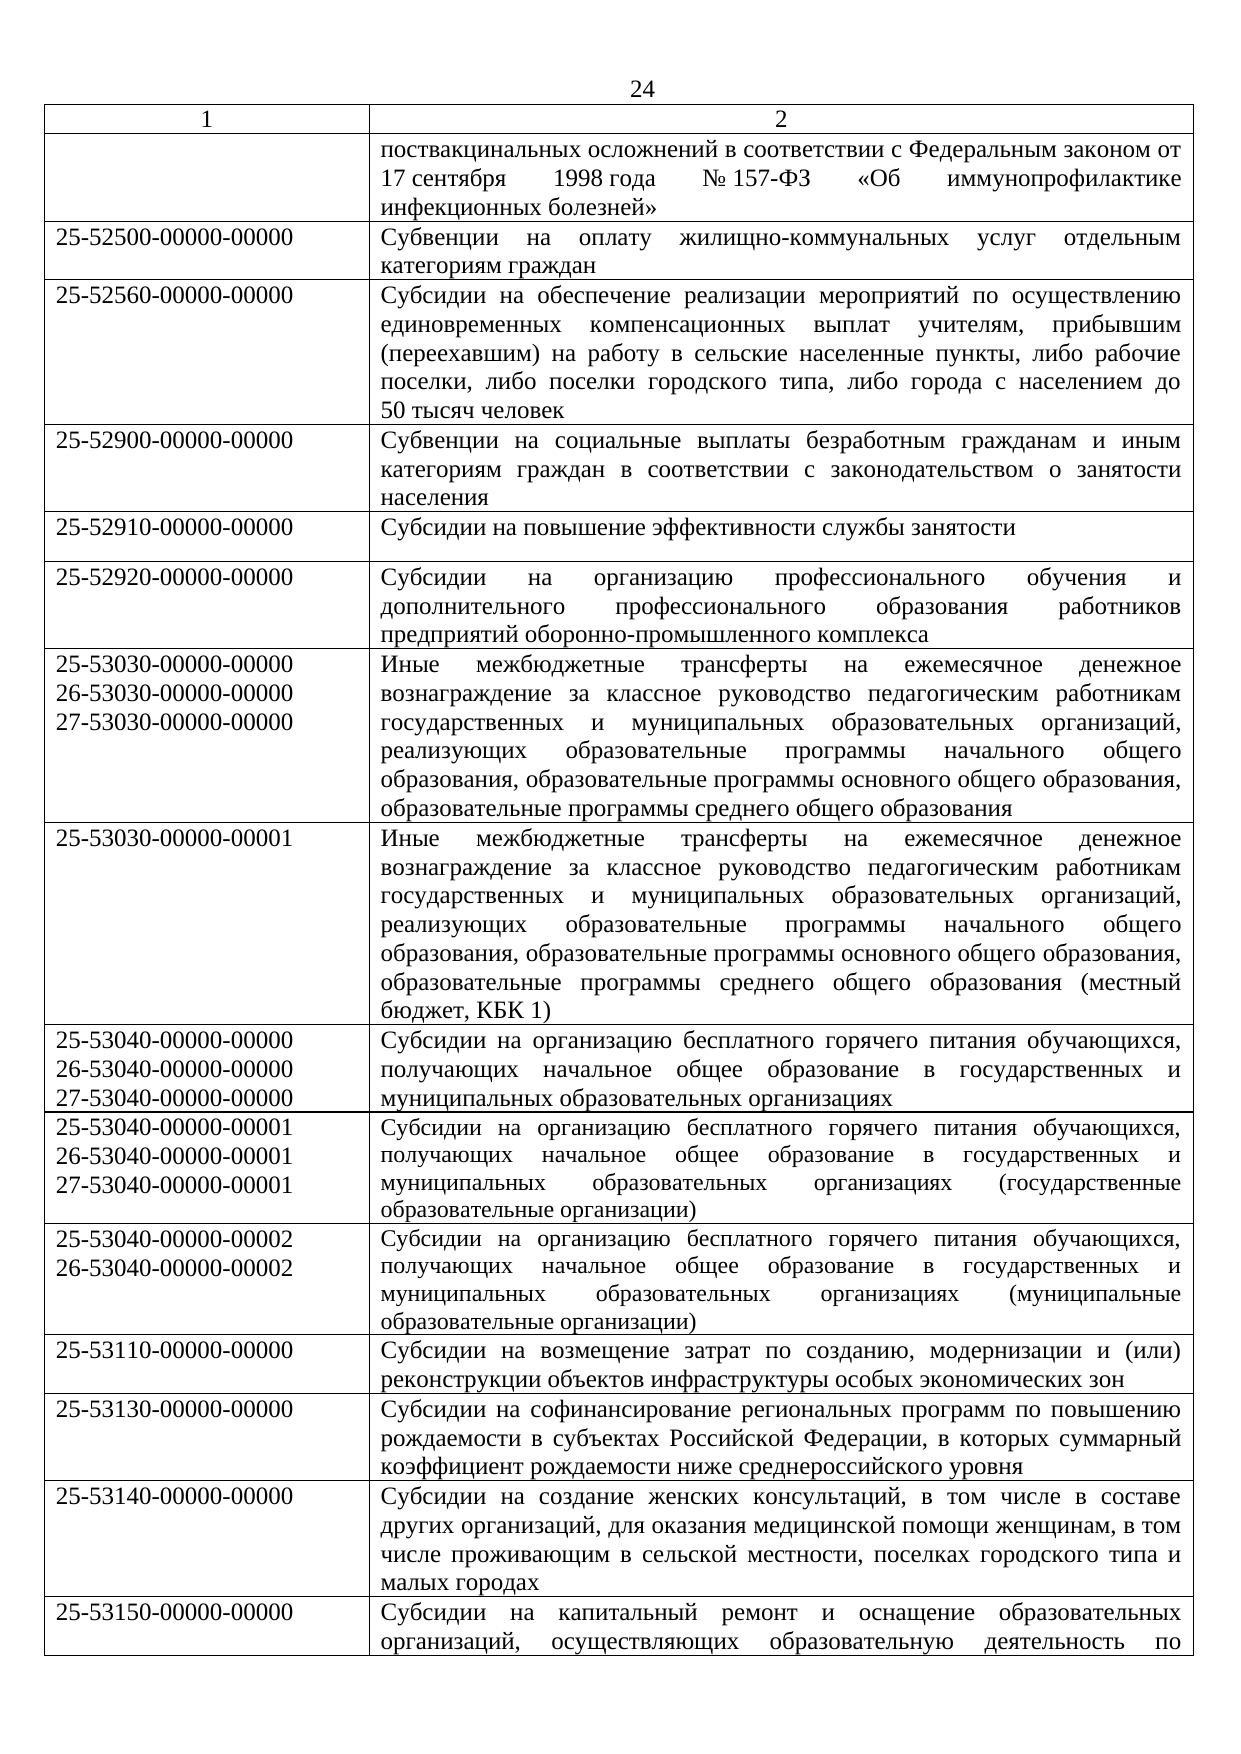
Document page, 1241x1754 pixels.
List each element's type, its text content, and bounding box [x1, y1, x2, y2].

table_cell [45, 1597, 369, 1655]
table_cell Субвенции на оплату жилищно-коммунальных услуг отдельным категориям граждан [370, 222, 1193, 279]
table_cell 25-52920-00000-00000 [45, 562, 369, 648]
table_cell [370, 1597, 1193, 1655]
table_cell Субсидии на организацию профессионального обучения и дополнительного профессионального образования работников предприятий оборонно-промышленного комплекса [370, 562, 1193, 648]
table_cell Субсидии на создание женских консультаций, в том числе в составе других организаций, для оказания медицинской помощи женщинам, в том числе проживающим в сельской местности, поселках городского типа и малых городах [370, 1481, 1193, 1596]
table_cell 25-53030-00000-00001 [45, 823, 369, 1024]
table_cell 25-52500-00000-00000 [45, 222, 369, 279]
table_cell Субсидии на обеспечение реализации мероприятий по осуществлению единовременных компенсационных выплат учителям, прибывшим (переехавшим) на работу в сельские населенные пункты, либо рабочие поселки, либо поселки городского типа, либо города с населением до 50 тысяч человек [370, 280, 1193, 424]
table_cell 25-52560-00000-00000 [45, 280, 369, 424]
table_cell 25-53110-00000-00000 [45, 1335, 369, 1393]
table_cell Субсидии на организацию бесплатного горячего питания обучающихся, получающих начальное общее образование в государственных и муниципальных образовательных организациях (государственные образовательные организации) [370, 1113, 1193, 1223]
table_cell 25-53040-00000-00001 26-53040-00000-00001 27-53040-00000-00001 [45, 1113, 369, 1223]
table_cell Субсидии на возмещение затрат по созданию, модернизации и (или) реконструкции объектов инфраструктуры особых экономических зон [370, 1335, 1193, 1393]
table_cell 25-53040-00000-00000 26-53040-00000-00000 27-53040-00000-00000 [45, 1025, 369, 1111]
table_cell Иные межбюджетные трансферты на ежемесячное денежное вознаграждение за классное руководство педагогическим работникам государственных и муниципальных образовательных организаций, реализующих образовательные программы начального общего образования, образовательные программы основного общего образования, образовательные программы среднего общего образования [370, 649, 1193, 822]
table_cell 25-53140-00000-00000 [45, 1481, 369, 1596]
table_cell Субсидии на организацию бесплатного горячего питания обучающихся, получающих начальное общее образование в государственных и муниципальных образовательных организациях (муниципальные образовательные организации) [370, 1224, 1193, 1334]
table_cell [370, 134, 1193, 221]
table_cell 25-53040-00000-00002 26-53040-00000-00002 [45, 1224, 369, 1334]
table_cell 25-52900-00000-00000 [45, 425, 369, 511]
table_cell 25-53130-00000-00000 [45, 1394, 369, 1480]
table_cell 25-53030-00000-00000 26-53030-00000-00000 27-53030-00000-00000 [45, 649, 369, 822]
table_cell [45, 134, 369, 221]
table_cell Субсидии на повышение эффективности службы занятости [370, 512, 1193, 561]
table_cell Субсидии на организацию бесплатного горячего питания обучающихся, получающих начальное общее образование в государственных и муниципальных образовательных организациях [370, 1025, 1193, 1111]
table_cell Субвенции на социальные выплаты безработным гражданам и иным категориям граждан в соответствии с законодательством о занятости населения [370, 425, 1193, 511]
table_cell 25-52910-00000-00000 [45, 512, 369, 561]
table_header 2 [370, 105, 1193, 133]
table_cell Субсидии на софинансирование региональных программ по повышению рождаемости в субъектах Российской Федерации, в которых суммарный коэффициент рождаемости ниже среднероссийского уровня [370, 1394, 1193, 1480]
table_cell Иные межбюджетные трансферты на ежемесячное денежное вознаграждение за классное руководство педагогическим работникам государственных и муниципальных образовательных организаций, реализующих образовательные программы начального общего образования, образовательные программы основного общего образования, образовательные программы среднего общего образования (местный бюджет, КБК 1) [370, 823, 1193, 1024]
table_header 1 [45, 105, 369, 133]
